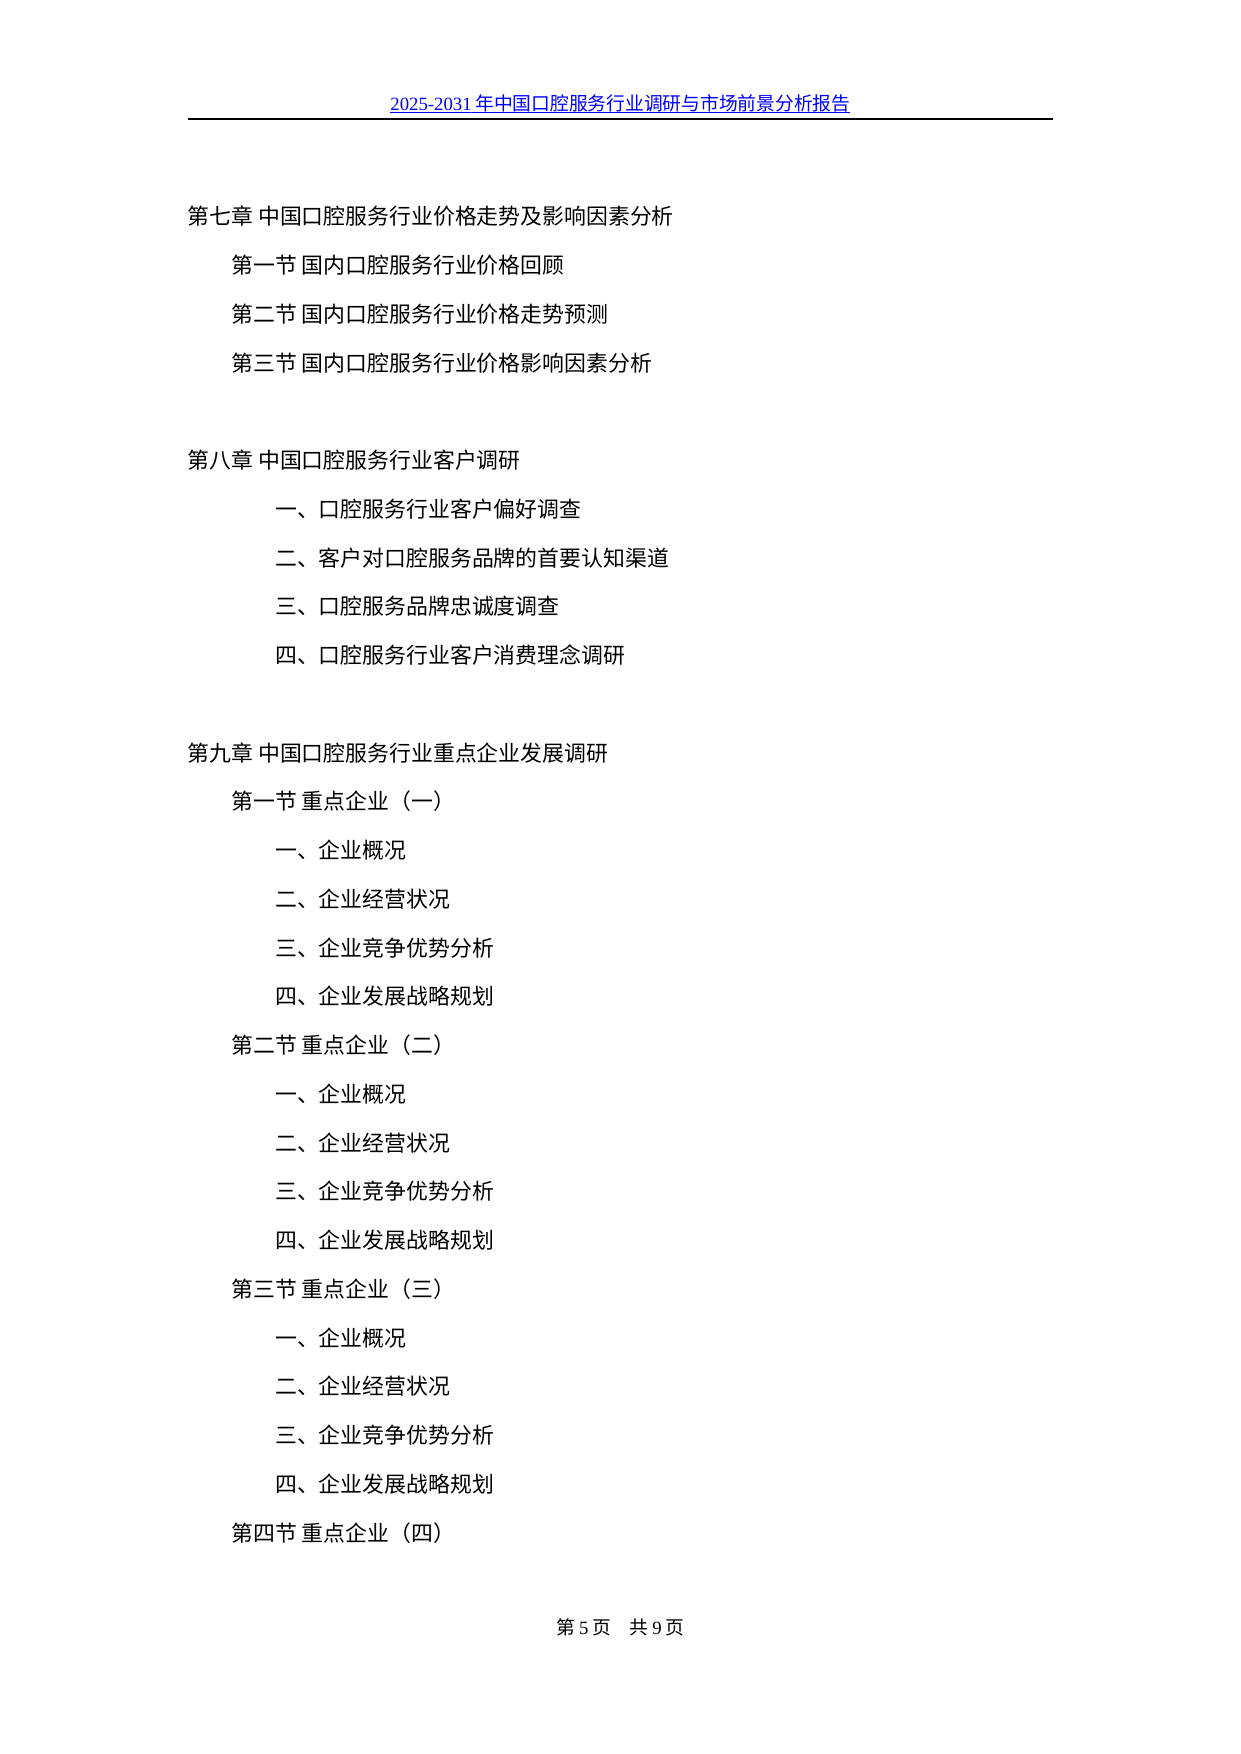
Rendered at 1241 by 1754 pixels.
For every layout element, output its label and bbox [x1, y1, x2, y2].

text [187, 150, 1053, 1548]
